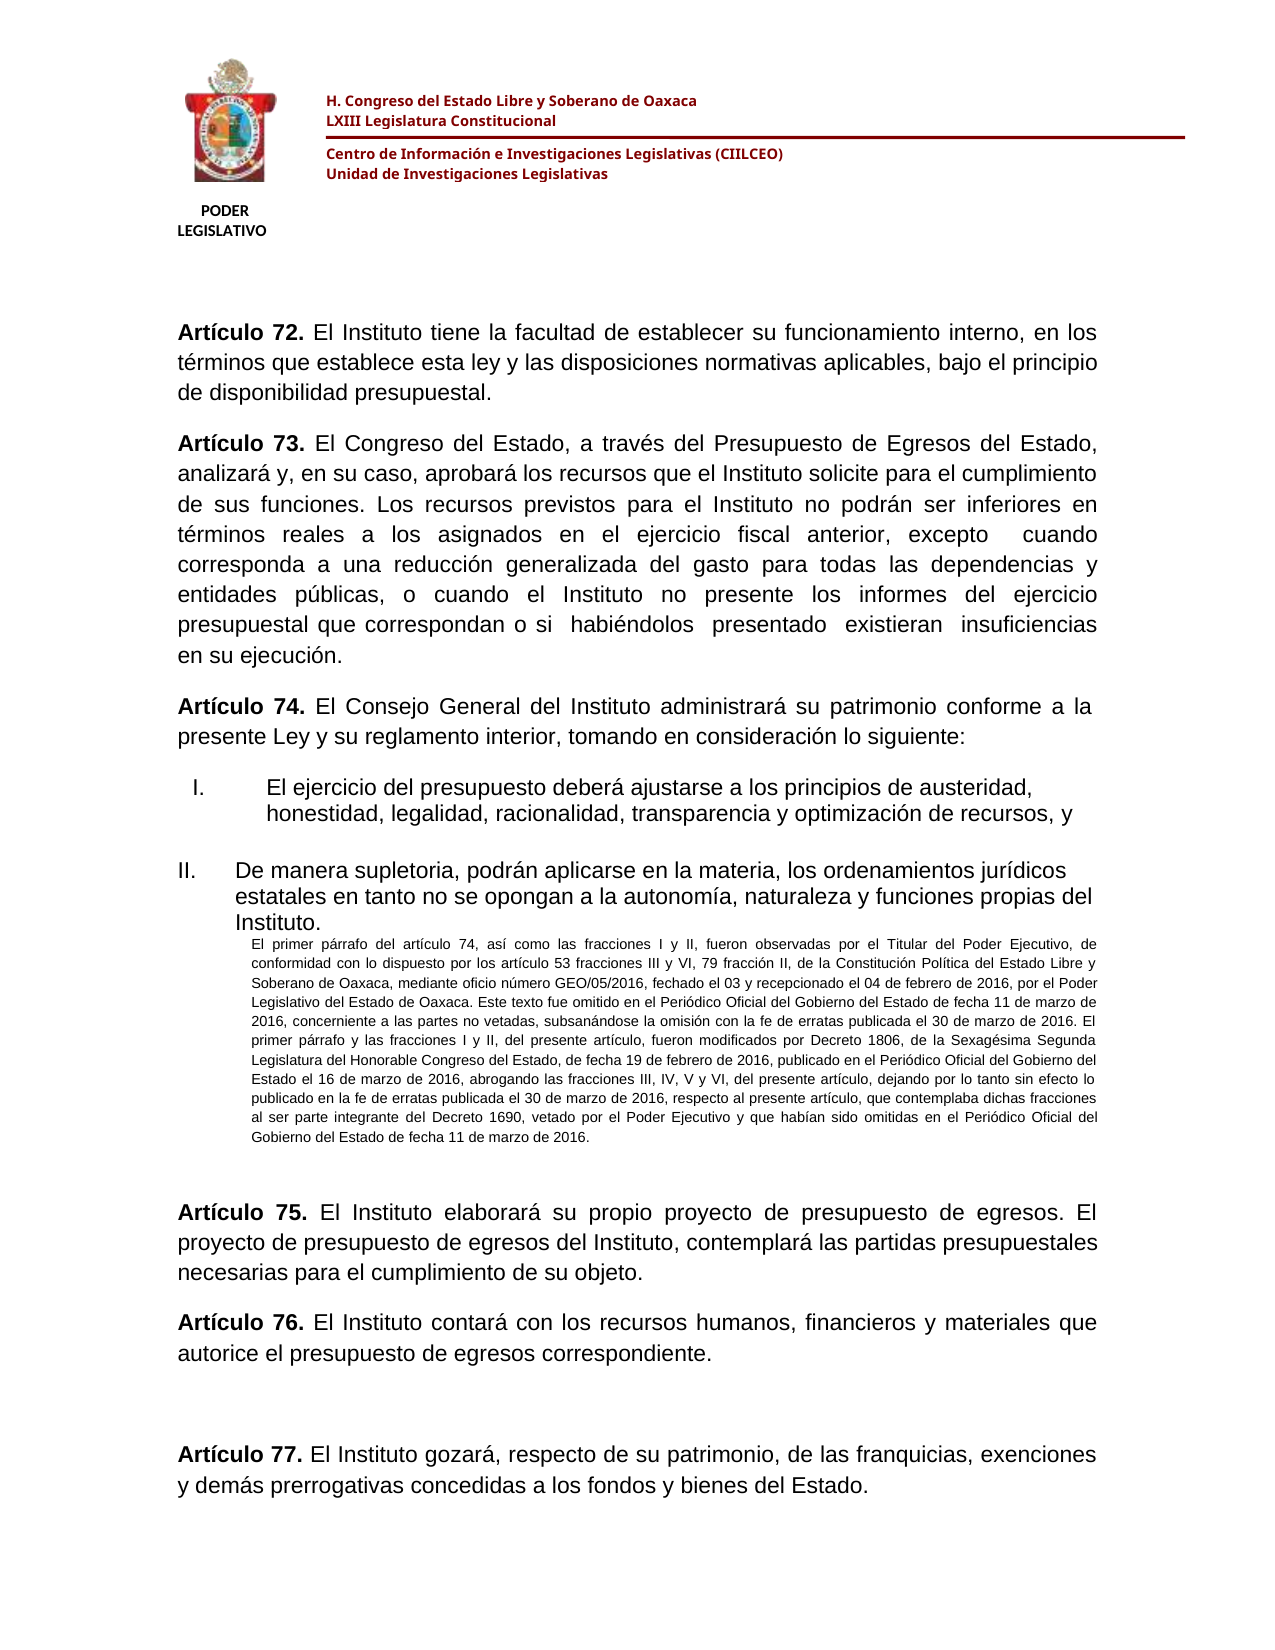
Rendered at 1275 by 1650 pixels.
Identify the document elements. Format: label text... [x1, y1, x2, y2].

text Artículo 77. El Instituto gozará, respecto de su patrimonio, de las franquicias, exenciones y demás prerrogativas concedidas a los fondos y bienes del Estado. [177, 1441, 1097, 1498]
text Artículo 74. El Consejo General del Instituto administrará su patrimonio conforme a la presente Ley y su reglamento interior, tomando en consideración lo siguiente: [177, 693, 1093, 749]
text Artículo 76. El Instituto contará con los recursos humanos, financieros y materiales que autorice el presupuesto de egresos correspondiente. [177, 1309, 1098, 1366]
text El primer párrafo del artículo 74, así como las fracciones I y II, fueron observadas por el Titular del Poder Ejecutivo, de conformidad con lo dispuesto por los artículo 53 fracciones III y VI, 79 fracción II, de la Constitución Política del Estado Libre y Soberano de Oaxaca, mediante oficio número GEO/05/2016, fechado el 03 y recepcionado el 04 de febrero de 2016, por el Poder Legislativo del Estado de Oaxaca. Este texto fue omitido en el Periódico Oficial del Gobierno del Estado de fecha 11 de marzo de 2016, concerniente a las partes no vetadas, subsanándose la omisión con la fe de erratas publicada el 30 de marzo de 2016. El primer párrafo y las fracciones I y II, del presente artículo, fueron modificados por Decreto 1806, de la Sexagésima Segunda Legislatura del Honorable Congreso del Estado, de fecha 19 de febrero de 2016, publicado en el Periódico Oficial del Gobierno del Estado el 16 de marzo de 2016, abrogando las fracciones III, IV, V y VI, del presente artículo, dejando por lo tanto sin efecto lo publicado en la fe de erratas publicada el 30 de marzo de 2016, respecto al presente artículo, que contemplaba dichas fracciones al ser parte integrante del Decreto 1690, vetado por el Poder Ejecutivo y que habían sido omitidas en el Periódico Oficial del Gobierno del Estado de fecha 11 de marzo de 2016. [251, 936, 1098, 1145]
list De manera supletoria, podrán aplicarse en la materia, los ordenamientos jurídicos estatales en tanto no se opongan a la autonomía, naturaleza y funciones propias del Instituto. [177, 857, 1092, 936]
list El ejercicio del presupuesto deberá ajustarse a los principios de austeridad, honestidad, legalidad, racionalidad, transparencia y optimización de recursos, y [192, 774, 1098, 826]
text Artículo 72. El Instituto tiene la facultad de establecer su funcionamiento interno, en los términos que establece esta ley y las disposiciones normativas aplicables, bajo el principio de disponibilidad presupuestal. [177, 319, 1098, 405]
picture [185, 58, 277, 182]
text Artículo 73. El Congreso del Estado, a través del Presupuesto de Egresos del Estado, analizará y, en su caso, aprobará los recursos que el Instituto solicite para el cumplimiento de sus funciones. Los recursos previstos para el Instituto no podrán ser inferiores en términos reales a los asignados en el ejercicio fiscal anterior, excepto cuando corresponda a una reducción generalizada del gasto para todas las dependencias y entidades públicas, o cuando el Instituto no presente los informes del ejercicio presupuestal que correspondan o si habiéndolos presentado existieran insuficiencias en su ejecución. [177, 430, 1098, 668]
text Artículo 75. El Instituto elaborará su propio proyecto de presupuesto de egresos. El proyecto de presupuesto de egresos del Instituto, contemplará las partidas presupuestales necesarias para el cumplimiento de su objeto. [177, 1198, 1098, 1285]
